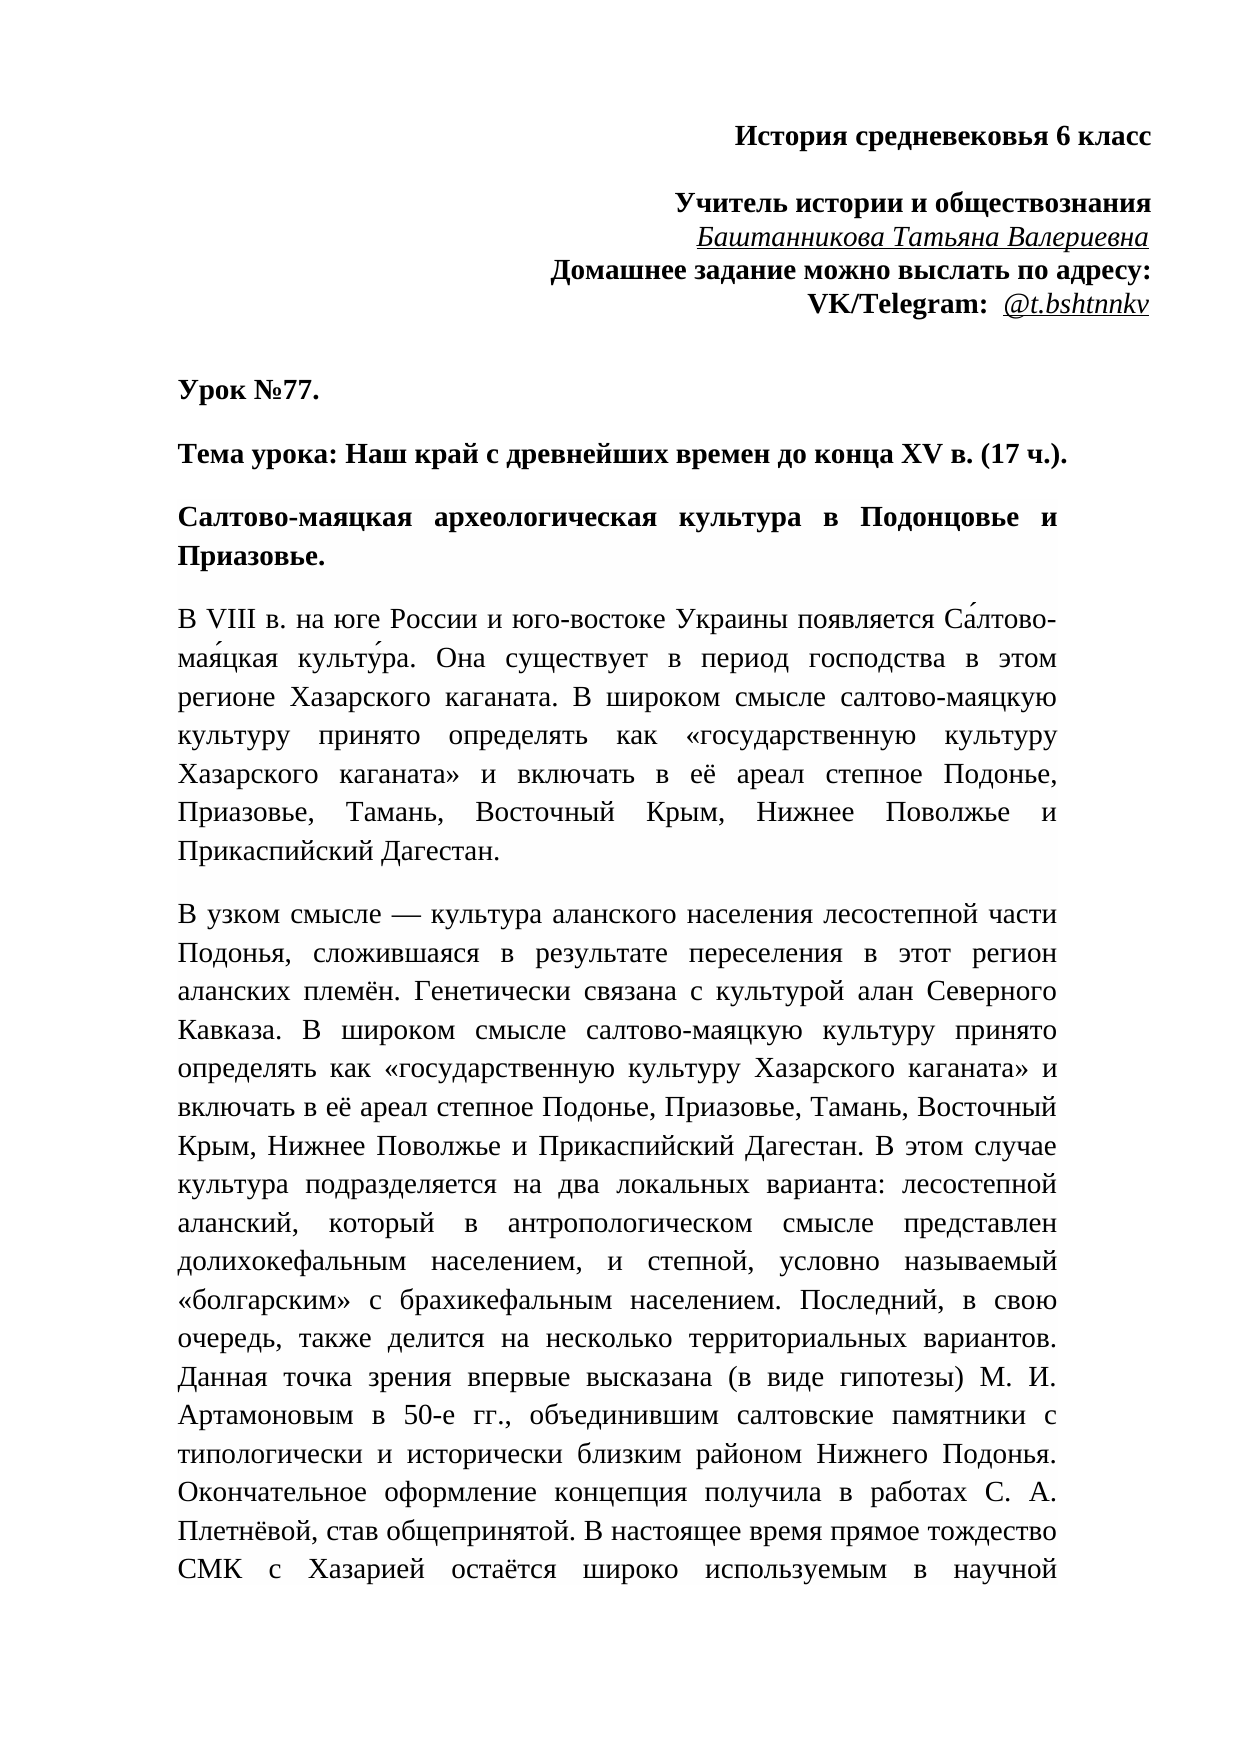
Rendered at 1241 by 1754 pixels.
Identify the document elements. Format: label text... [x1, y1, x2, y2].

text Учитель истории и обществознания [177, 185, 1152, 219]
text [177, 896, 1058, 1585]
text Баштанникова Татьяна Валериевна [177, 219, 1152, 252]
text VK/Telegram: @t.bshtnnkv [177, 286, 1152, 319]
text Салтово-маяцкая археологическая культура в Подонцовье и Приазовье. [177, 499, 1058, 572]
text Урок №77. [177, 372, 1152, 406]
text Домашнее задание можно выслать по адресу: [177, 252, 1152, 286]
text Тема урока: Наш край с древнейших времен до конца XV в. (17 ч.). [177, 436, 1152, 469]
text История средневековья 6 класс [177, 118, 1152, 152]
text В VIII в. на юге России и юго-востоке Украины появляется Са́лтово-мая́цкая культу́ра. Она существует в период господства в этом регионе Хазарского каганата. В широком смысле салтово-маяцкую культуру принято определять как «государственную культуру Хазарского каганата» и включать в её ареал степное Подонье, Приазовье, Тамань, Восточный Крым, Нижнее Поволжье и Прикаспийский Дагестан. [177, 602, 1058, 866]
